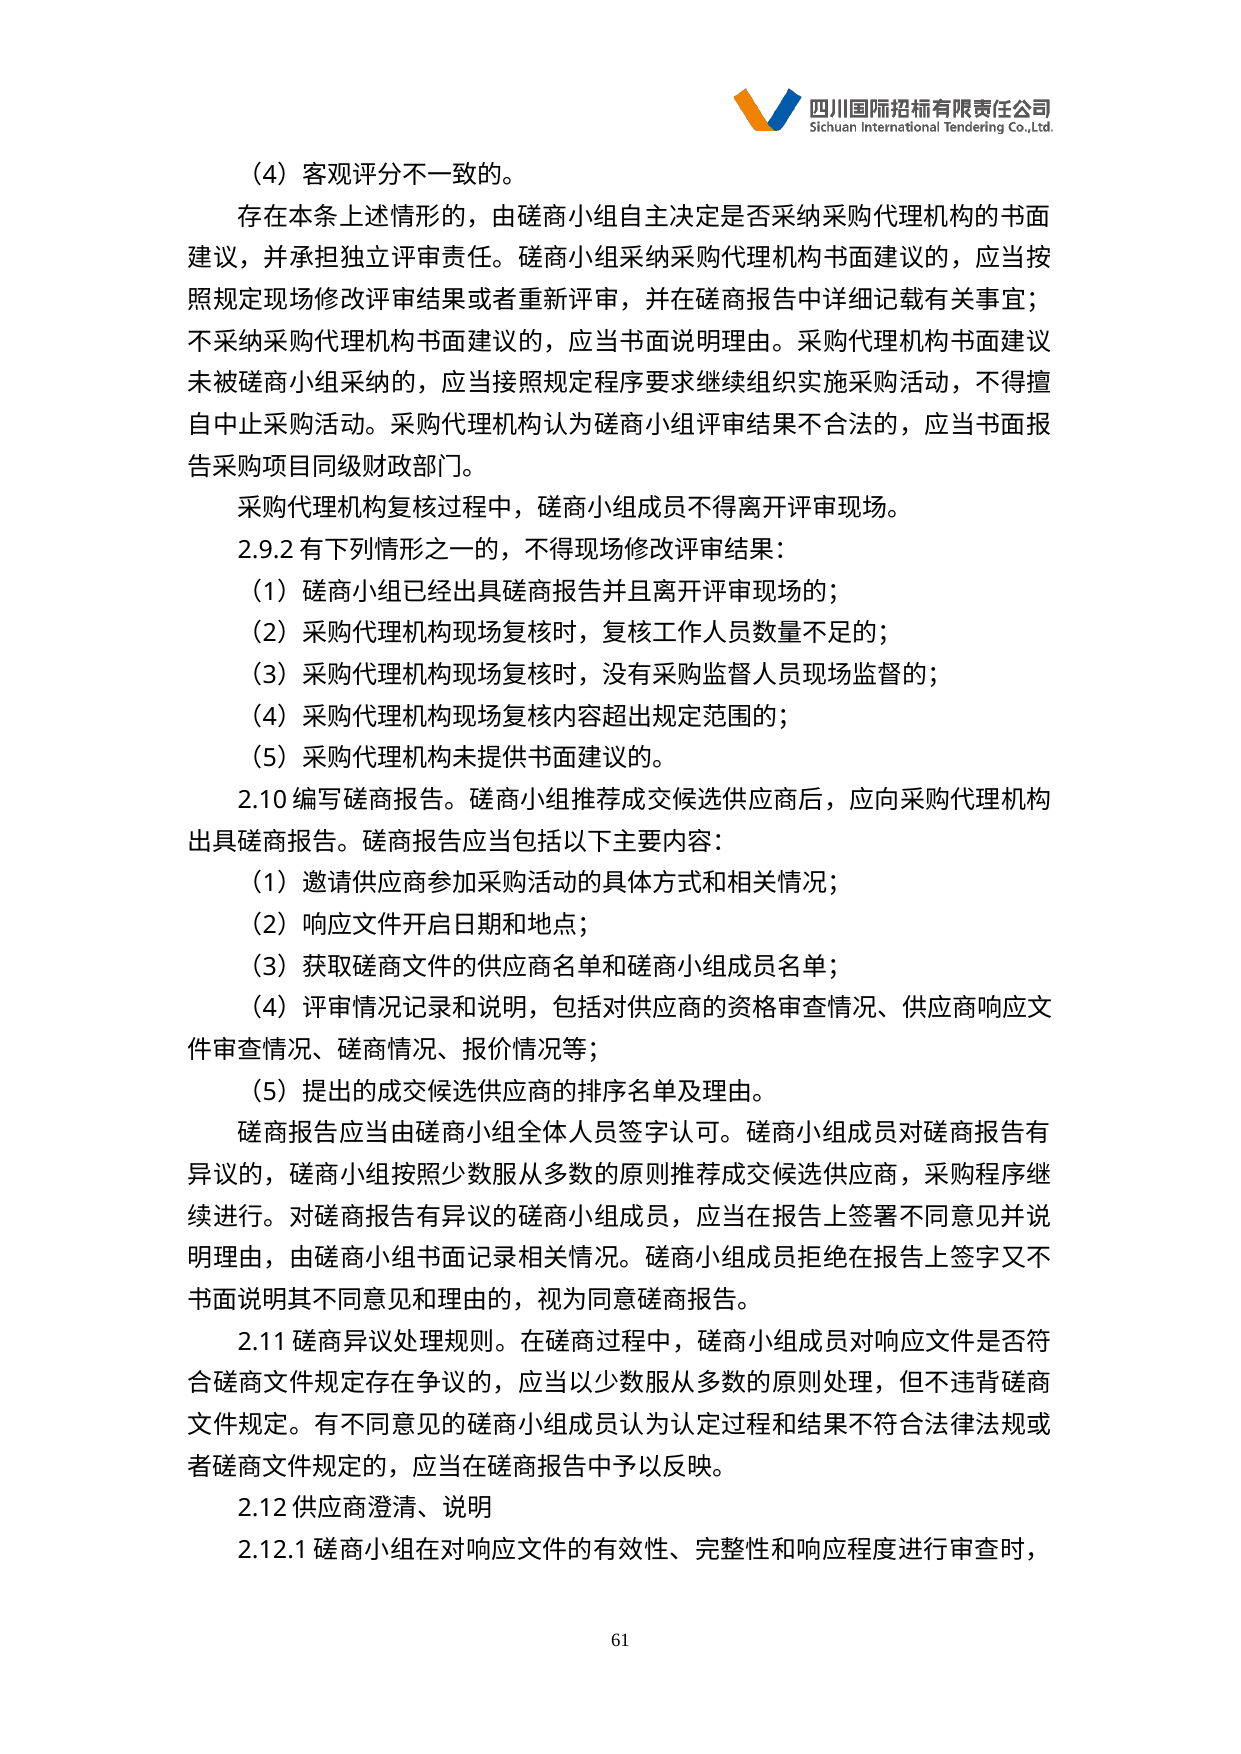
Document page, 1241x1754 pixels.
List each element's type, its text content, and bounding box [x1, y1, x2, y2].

text 磋商报告应当由磋商小组全体人员签字认可。磋商小组成员对磋商报告有异议的，磋商小组按照少数服从多数的原则推荐成交候选供应商，采购程序继续进行。对磋商报告有异议的磋商小组成员，应当在报告上签署不同意见并说明理由，由磋商小组书面记录相关情况。磋商小组成员拒绝在报告上签字又不书面说明其不同意见和理由的，视为同意磋商报告。 [187, 1108, 1053, 1317]
text （2）采购代理机构现场复核时，复核工作人员数量不足的； [187, 608, 1053, 650]
text （3）采购代理机构现场复核时，没有采购监督人员现场监督的； [187, 650, 1053, 692]
picture [733, 88, 1053, 134]
text （1）磋商小组已经出具磋商报告并且离开评审现场的； [187, 567, 1053, 608]
text 采购代理机构复核过程中，磋商小组成员不得离开评审现场。 [187, 483, 1053, 525]
text 2.10编写磋商报告。磋商小组推荐成交候选供应商后，应向采购代理机构出具磋商报告。磋商报告应当包括以下主要内容： [187, 775, 1053, 858]
text 2.11磋商异议处理规则。在磋商过程中，磋商小组成员对响应文件是否符合磋商文件规定存在争议的，应当以少数服从多数的原则处理，但不违背磋商文件规定。有不同意见的磋商小组成员认为认定过程和结果不符合法律法规或者磋商文件规定的，应当在磋商报告中予以反映。 [187, 1317, 1053, 1483]
text （3）获取磋商文件的供应商名单和磋商小组成员名单； [187, 942, 1053, 983]
text （1）邀请供应商参加采购活动的具体方式和相关情况； [187, 858, 1053, 900]
text 2.9.2有下列情形之一的，不得现场修改评审结果： [187, 525, 1053, 567]
text 2.12供应商澄清、说明 [187, 1483, 1053, 1525]
text （4）采购代理机构现场复核内容超出规定范围的； [187, 692, 1053, 733]
text （5）提出的成交候选供应商的排序名单及理由。 [187, 1067, 1053, 1108]
text （5）采购代理机构未提供书面建议的。 [187, 733, 1053, 775]
text （2）响应文件开启日期和地点； [187, 900, 1053, 942]
text （4）客观评分不一致的。 [187, 150, 1053, 192]
text （4）评审情况记录和说明，包括对供应商的资格审查情况、供应商响应文件审查情况、磋商情况、报价情况等； [187, 983, 1053, 1067]
text 存在本条上述情形的，由磋商小组自主决定是否采纳采购代理机构的书面建议，并承担独立评审责任。磋商小组采纳采购代理机构书面建议的，应当按照规定现场修改评审结果或者重新评审，并在磋商报告中详细记载有关事宜；不采纳采购代理机构书面建议的，应当书面说明理由。采购代理机构书面建议未被磋商小组采纳的，应当接照规定程序要求继续组织实施采购活动，不得擅自中止采购活动。采购代理机构认为磋商小组评审结果不合法的，应当书面报告采购项目同级财政部门。 [187, 192, 1053, 483]
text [187, 1525, 1053, 1567]
